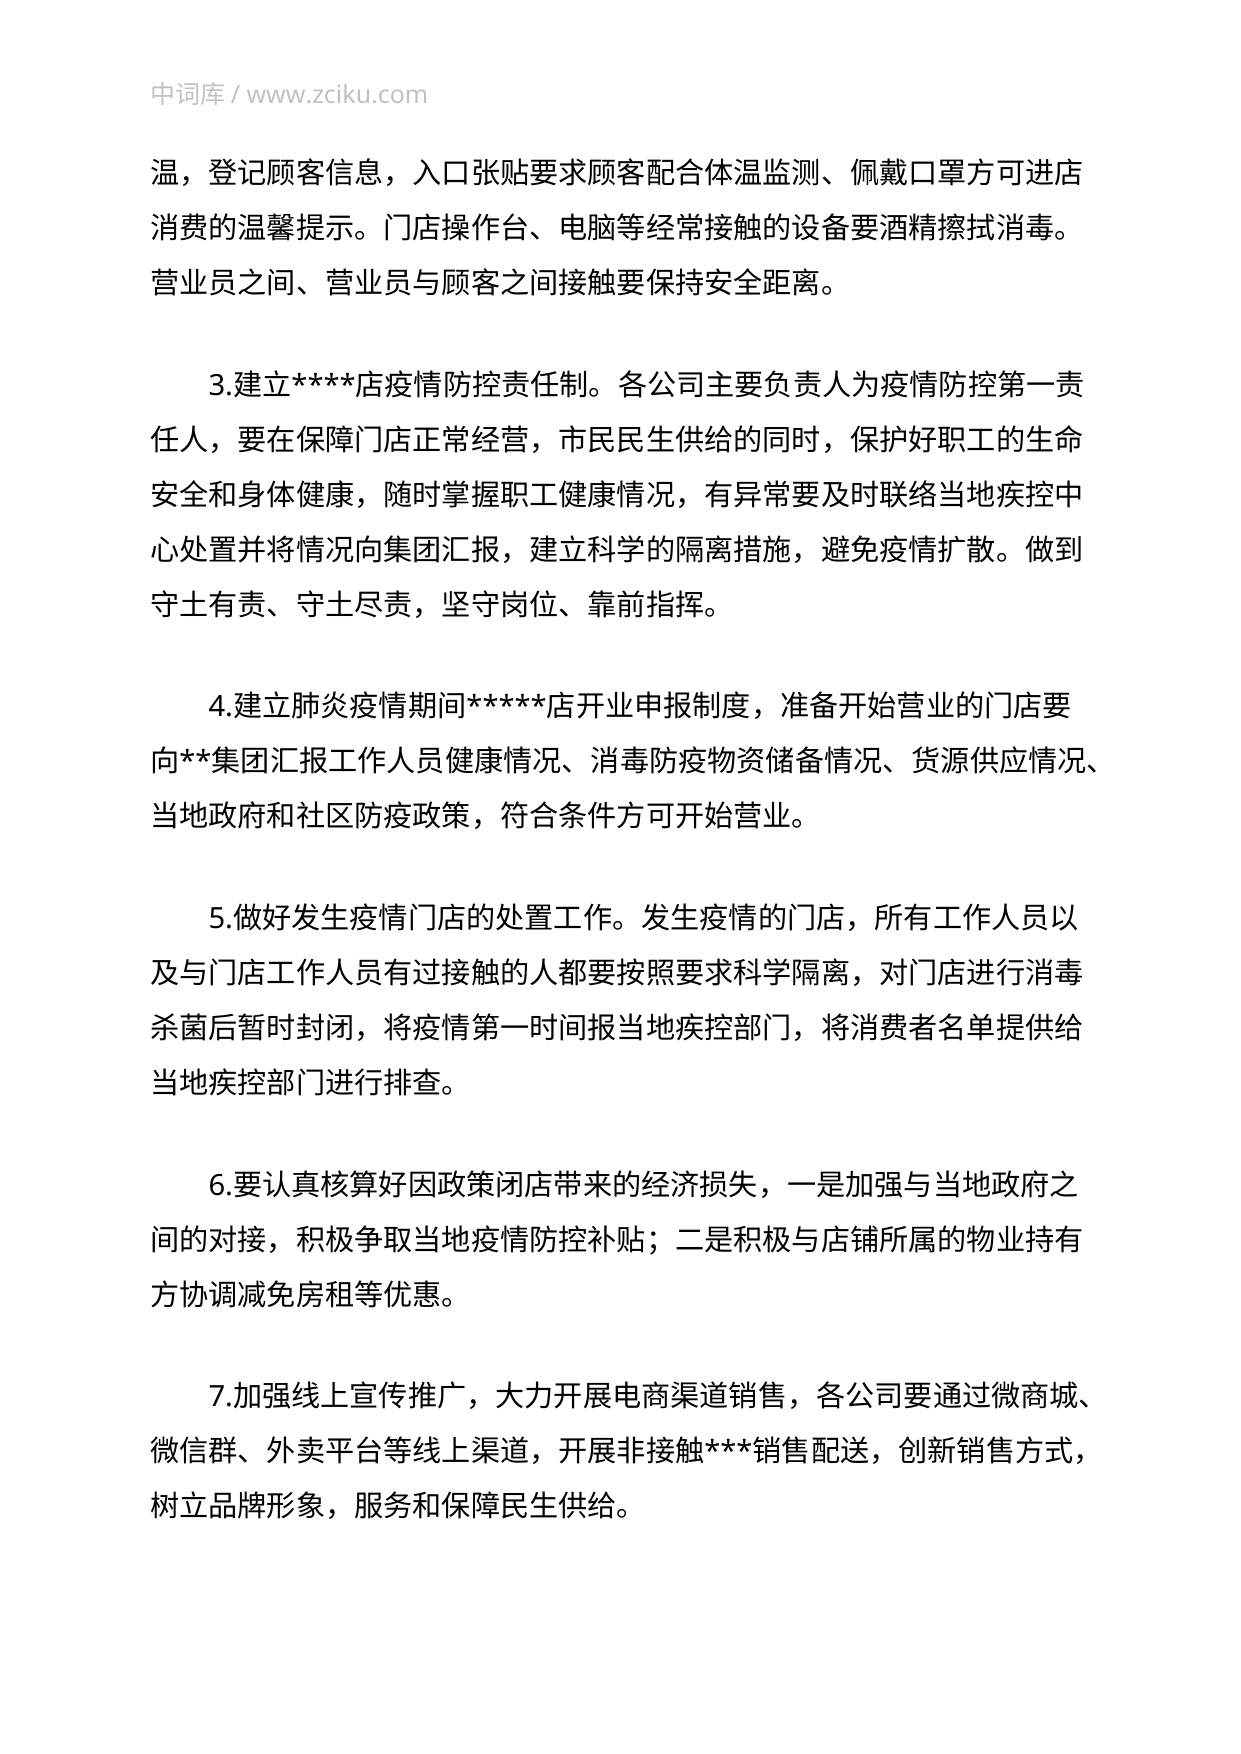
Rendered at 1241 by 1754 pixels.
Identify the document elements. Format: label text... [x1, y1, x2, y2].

text 7.加强线上宣传推广，大力开展电商渠道销售，各公司要通过微商城、微信群、外卖平台等线上渠道，开展非接触***销售配送，创新销售方式，树立品牌形象，服务和保障民生供给。 [150, 1373, 1090, 1525]
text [150, 150, 1090, 302]
text 3.建立****店疫情防控责任制。各公司主要负责人为疫情防控第一责任人，要在保障门店正常经营，市民民生供给的同时，保护好职工的生命安全和身体健康，随时掌握职工健康情况，有异常要及时联络当地疾控中心处置并将情况向集团汇报，建立科学的隔离措施，避免疫情扩散。做到守土有责、守土尽责，坚守岗位、靠前指挥。 [150, 362, 1090, 623]
text 5.做好发生疫情门店的处置工作。发生疫情的门店，所有工作人员以及与门店工作人员有过接触的人都要按照要求科学隔离，对门店进行消毒杀菌后暂时封闭，将疫情第一时间报当地疾控部门，将消费者名单提供给当地疾控部门进行排查。 [150, 895, 1090, 1102]
text 6.要认真核算好因政策闭店带来的经济损失，一是加强与当地政府之间的对接，积极争取当地疫情防控补贴；二是积极与店铺所属的物业持有方协调减免房租等优惠。 [150, 1161, 1090, 1313]
text 4.建立肺炎疫情期间*****店开业申报制度，准备开始营业的门店要向**集团汇报工作人员健康情况、消毒防疫物资储备情况、货源供应情况、当地政府和社区防疫政策，符合条件方可开始营业。 [150, 683, 1090, 835]
